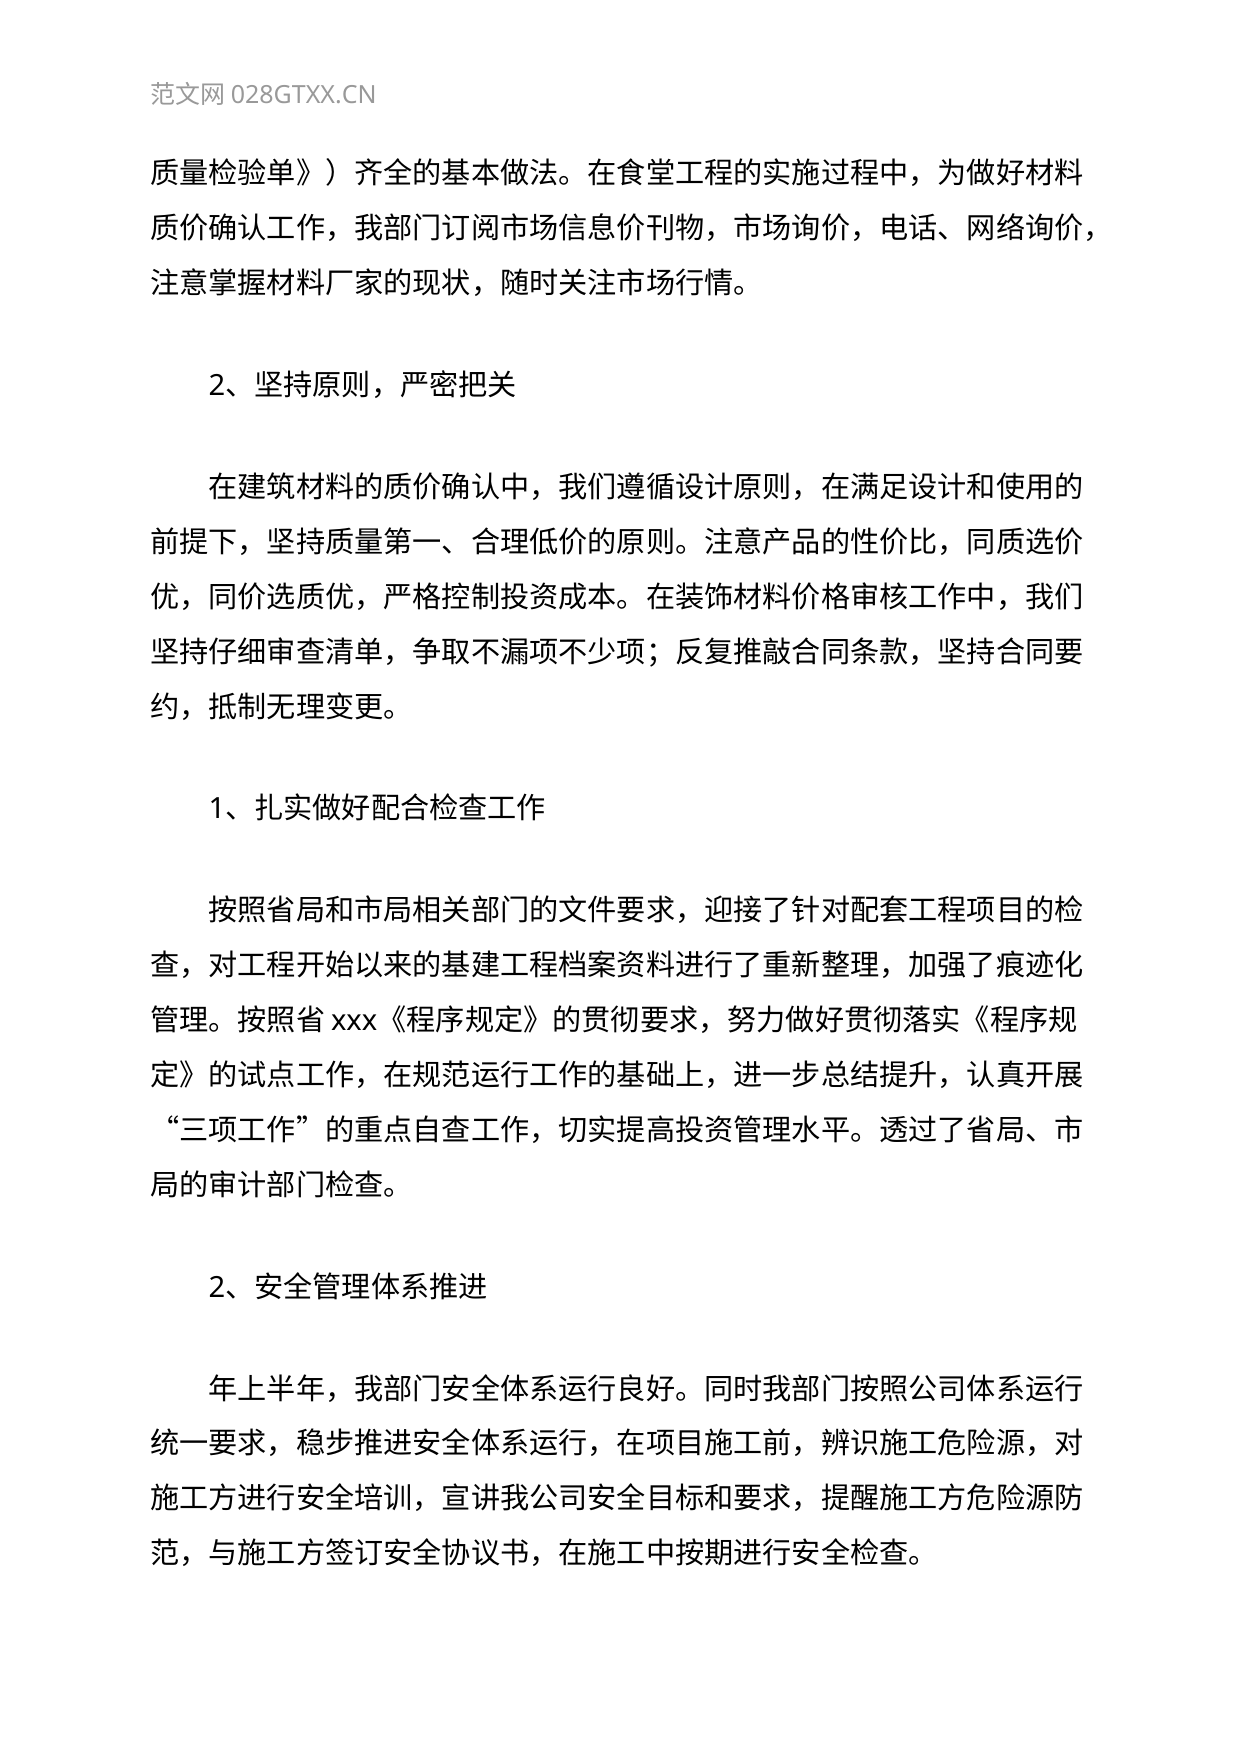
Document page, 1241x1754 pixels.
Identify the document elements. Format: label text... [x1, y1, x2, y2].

text 2、安全管理体系推进 [150, 1263, 1090, 1306]
text 按照省局和市局相关部门的文件要求，迎接了针对配套工程项目的检查，对工程开始以来的基建工程档案资料进行了重新整理，加强了痕迹化管理。按照省xxx《程序规定》的贯彻要求，努力做好贯彻落实《程序规定》的试点工作，在规范运行工作的基础上，进一步总结提升，认真开展“三项工作”的重点自查工作，切实提高投资管理水平。透过了省局、市局的审计部门检查。 [150, 887, 1090, 1204]
text 1、扎实做好配合检查工作 [150, 785, 1090, 827]
text 2、坚持原则，严密把关 [150, 362, 1090, 404]
text 年上半年，我部门安全体系运行良好。同时我部门按照公司体系运行统一要求，稳步推进安全体系运行，在项目施工前，辨识施工危险源，对施工方进行安全培训，宣讲我公司安全目标和要求，提醒施工方危险源防范，与施工方签订安全协议书，在施工中按期进行安全检查。 [150, 1365, 1090, 1572]
text 在建筑材料的质价确认中，我们遵循设计原则，在满足设计和使用的前提下，坚持质量第一、合理低价的原则。注意产品的性价比，同质选价优，同价选质优，严格控制投资成本。在装饰材料价格审核工作中，我们坚持仔细审查清单，争取不漏项不少项；反复推敲合同条款，坚持合同要约，抵制无理变更。 [150, 463, 1090, 725]
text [150, 150, 1090, 302]
